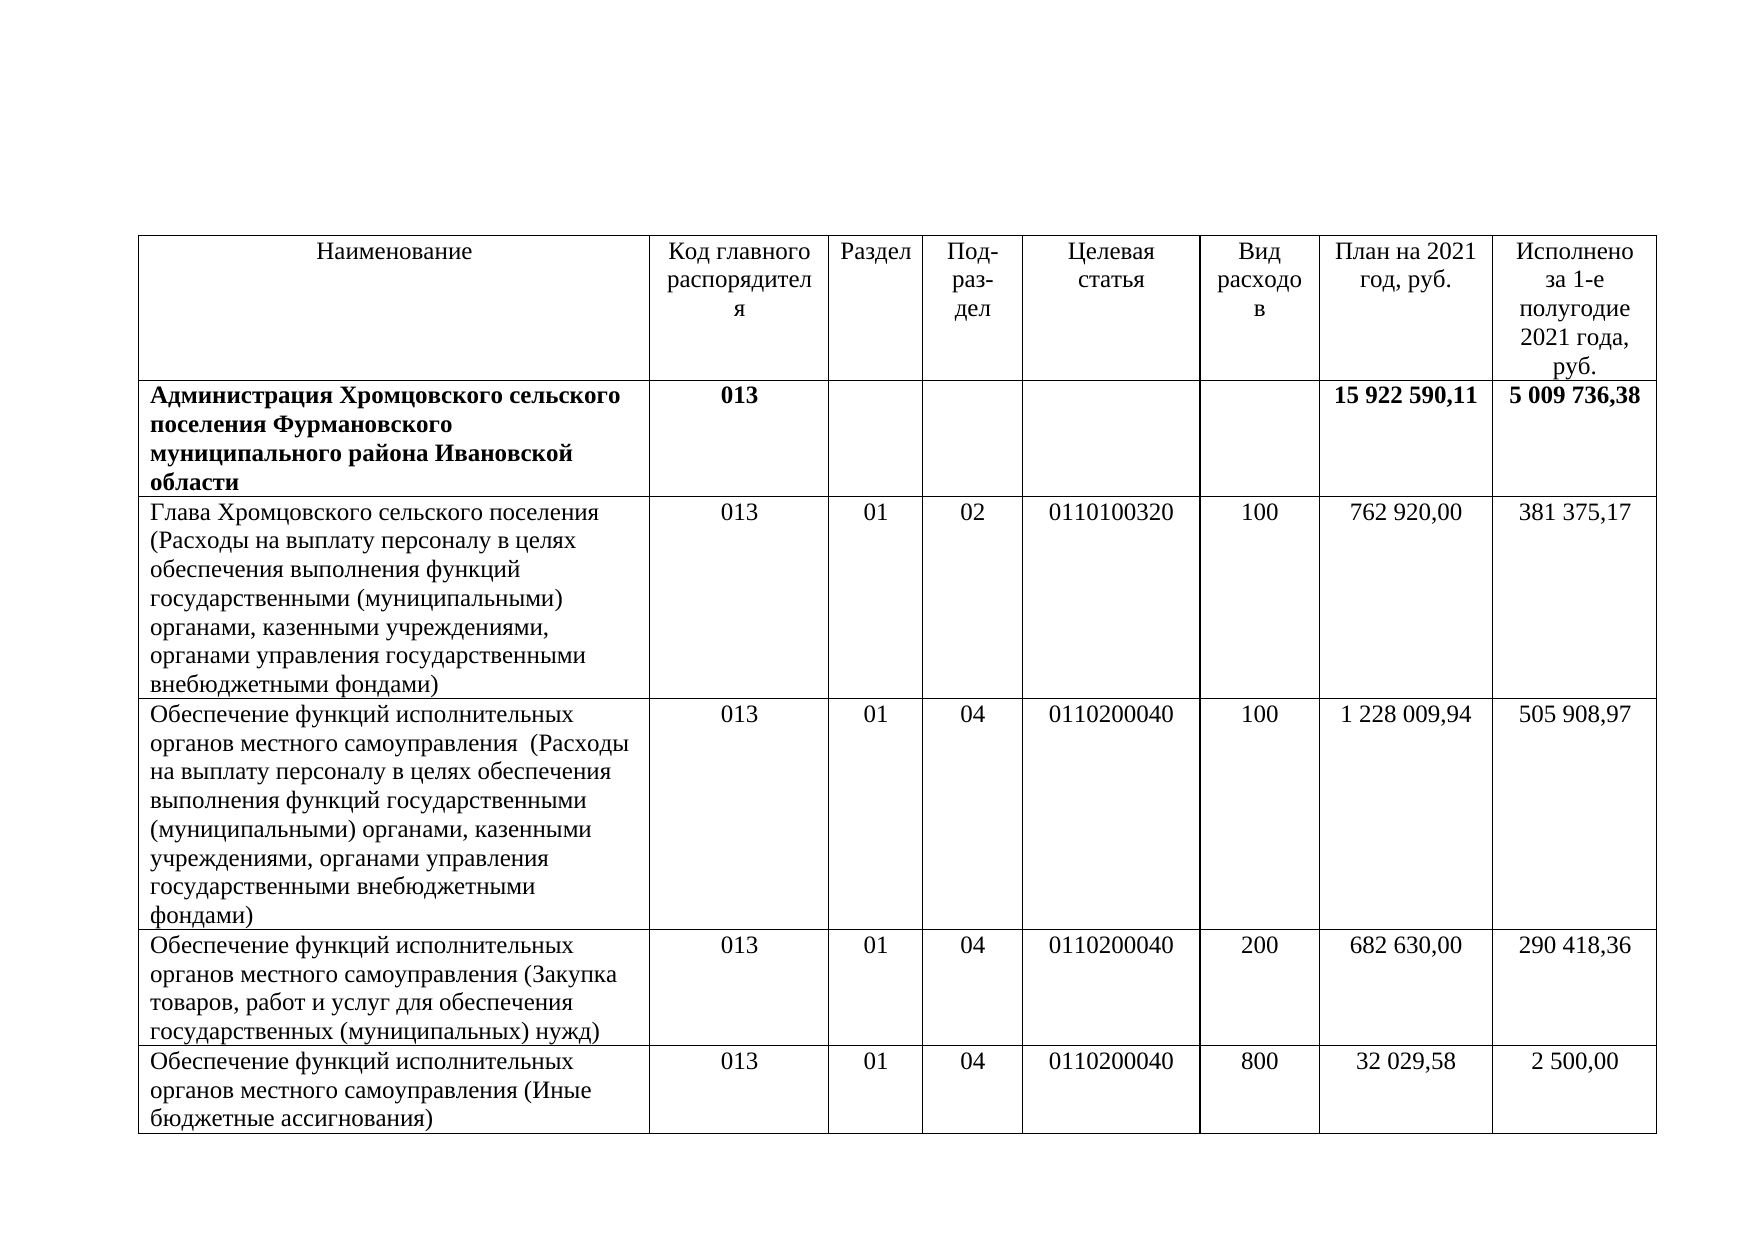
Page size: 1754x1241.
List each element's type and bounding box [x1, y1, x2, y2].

table_cell [117, 177, 1668, 1133]
